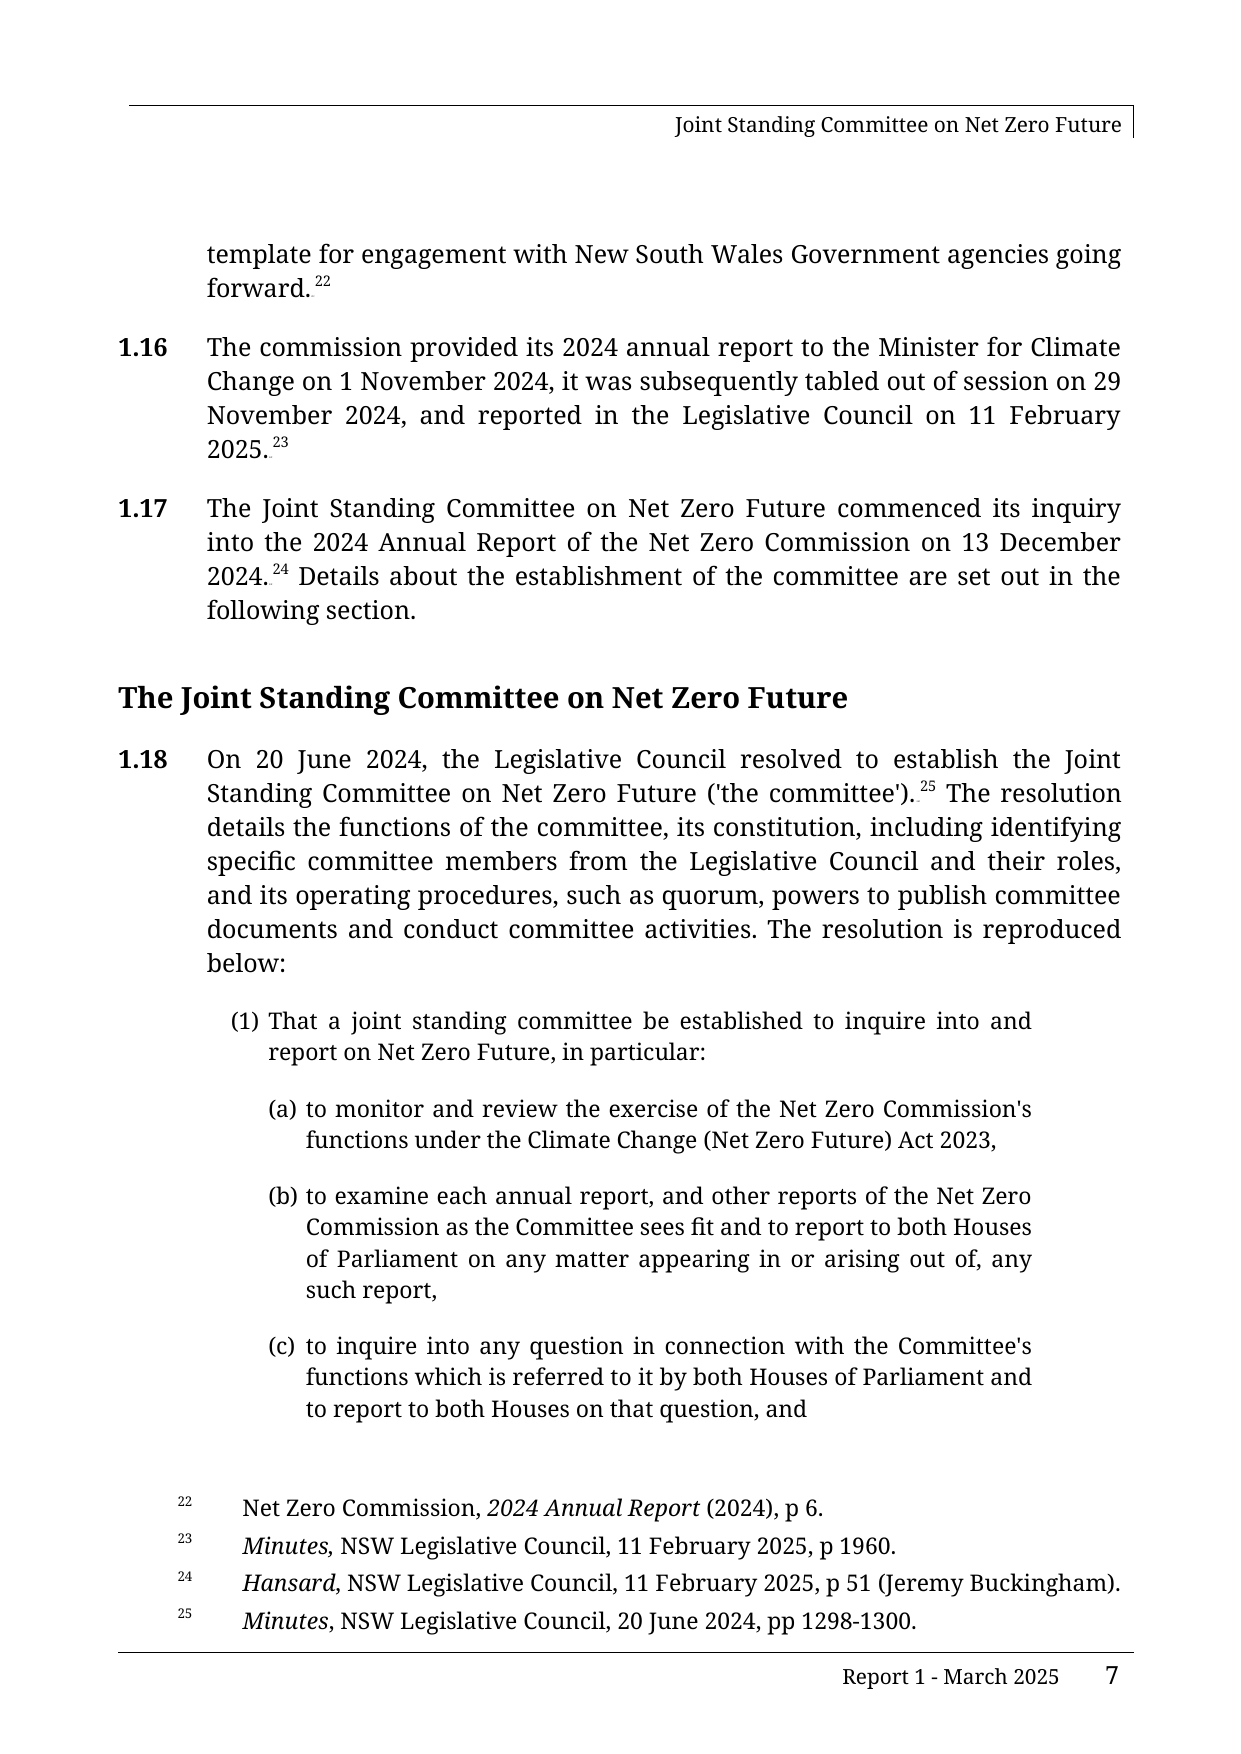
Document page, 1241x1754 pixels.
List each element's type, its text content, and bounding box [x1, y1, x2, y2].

list That a joint standing committee be established to inquire into and report on Net Zero Future, in particular: [231, 1005, 1033, 1067]
list The Joint Standing Committee on Net Zero Future commenced its inquiry into the 2024 Annual Report of the Net Zero Commission on 13 December 2024.23F Details about the establishment of the committee are set out in the following section. [118, 491, 1122, 627]
list to monitor and review the exercise of the Net Zero Commission's functions under the Climate Change (Net Zero Future) Act 2023, [268, 1092, 1033, 1155]
list The commission provided its 2024 annual report to the Minister for Climate Change on 1 November 2024, it was subsequently tabled out of session on 29 November 2024, and reported in the Legislative Council on 11 February 2025.22F [118, 329, 1122, 466]
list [118, 236, 1122, 304]
list On 20 June 2024, the Legislative Council resolved to establish the Joint Standing Committee on Net Zero Future ('the committee').24F The resolution details the functions of the committee, its constitution, including identifying specific committee members from the Legislative Council and their roles, and its operating procedures, such as quorum, powers to publish committee documents and conduct committee activities. The resolution is reproduced below: [118, 742, 1122, 980]
list to examine each annual report, and other reports of the Net Zero Commission as the Committee sees fit and to report to both Houses of Parliament on any matter appearing in or arising out of, any such report, [268, 1180, 1033, 1305]
subtitle The Joint Standing Committee on Net Zero Future [118, 677, 1122, 717]
list to inquire into any question in connection with the Committee's functions which is referred to it by both Houses of Parliament and to report to both Houses on that question, and [268, 1330, 1033, 1424]
